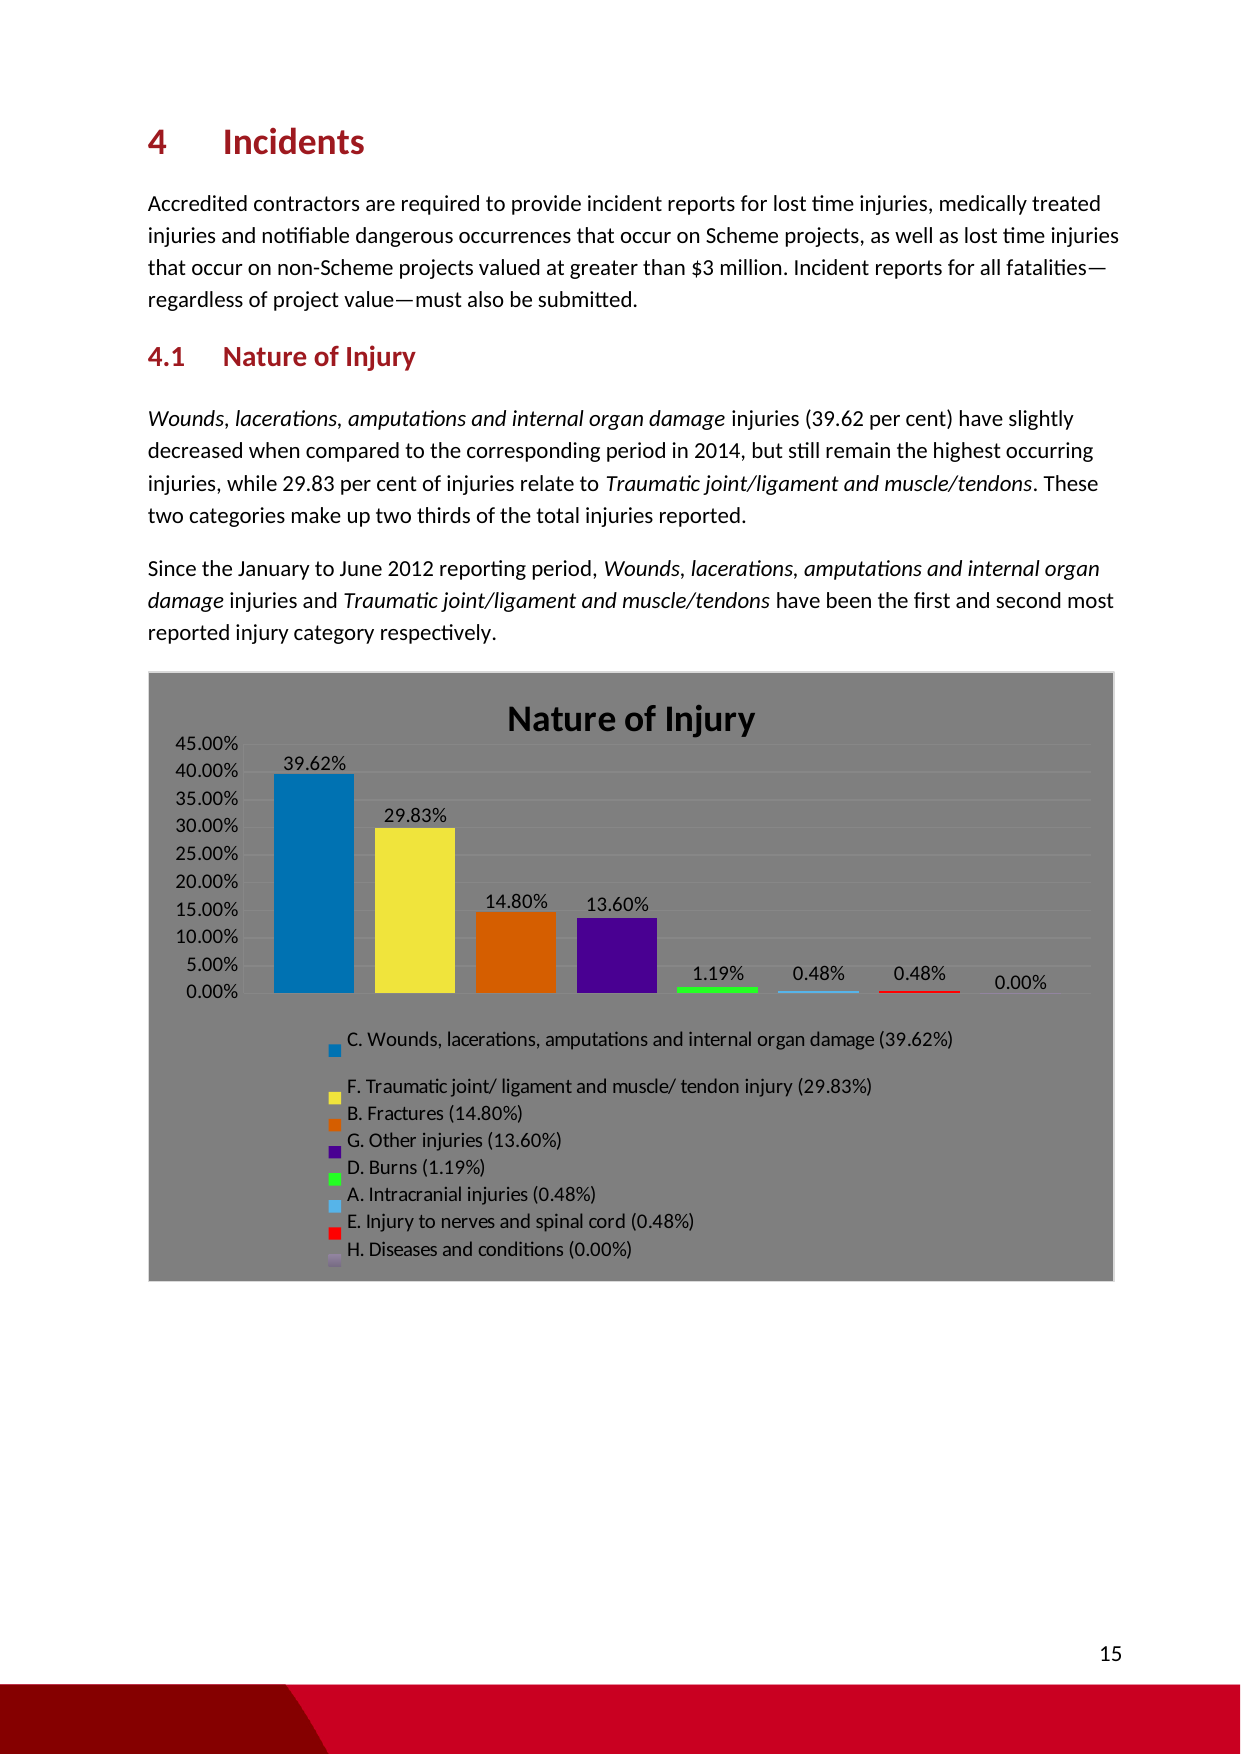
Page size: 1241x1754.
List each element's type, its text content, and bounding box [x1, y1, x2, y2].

text Wounds, lacerations, amputations and internal organ damage injuries (39.62 per cent) have slightly decreased when compared to the corresponding period in 2014, but still remain the highest occurring injuries, while 29.83 per cent of injuries relate to Traumatic joint/ligament and muscle/tendons. These two categories make up two thirds of the total injuries reported. [148, 404, 1122, 529]
subtitle 4 Incidents [148, 118, 1122, 164]
subtitle 4.1 Nature of Injury [148, 338, 1122, 374]
picture [0, 1684, 1241, 1754]
text Accredited contractors are required to provide incident reports for lost time injuries, medically treated injuries and notifiable dangerous occurrences that occur on Scheme projects, as well as lost time injuries that occur on non-Scheme projects valued at greater than $3 million. Incident reports for all fatalities—regardless of project value—must also be submitted. [148, 189, 1122, 313]
text Since the January to June 2012 reporting period, Wounds, lacerations, amputations and internal organ damage injuries and Traumatic joint/ligament and muscle/tendons have been the first and second most reported injury category respectively. [148, 554, 1122, 646]
